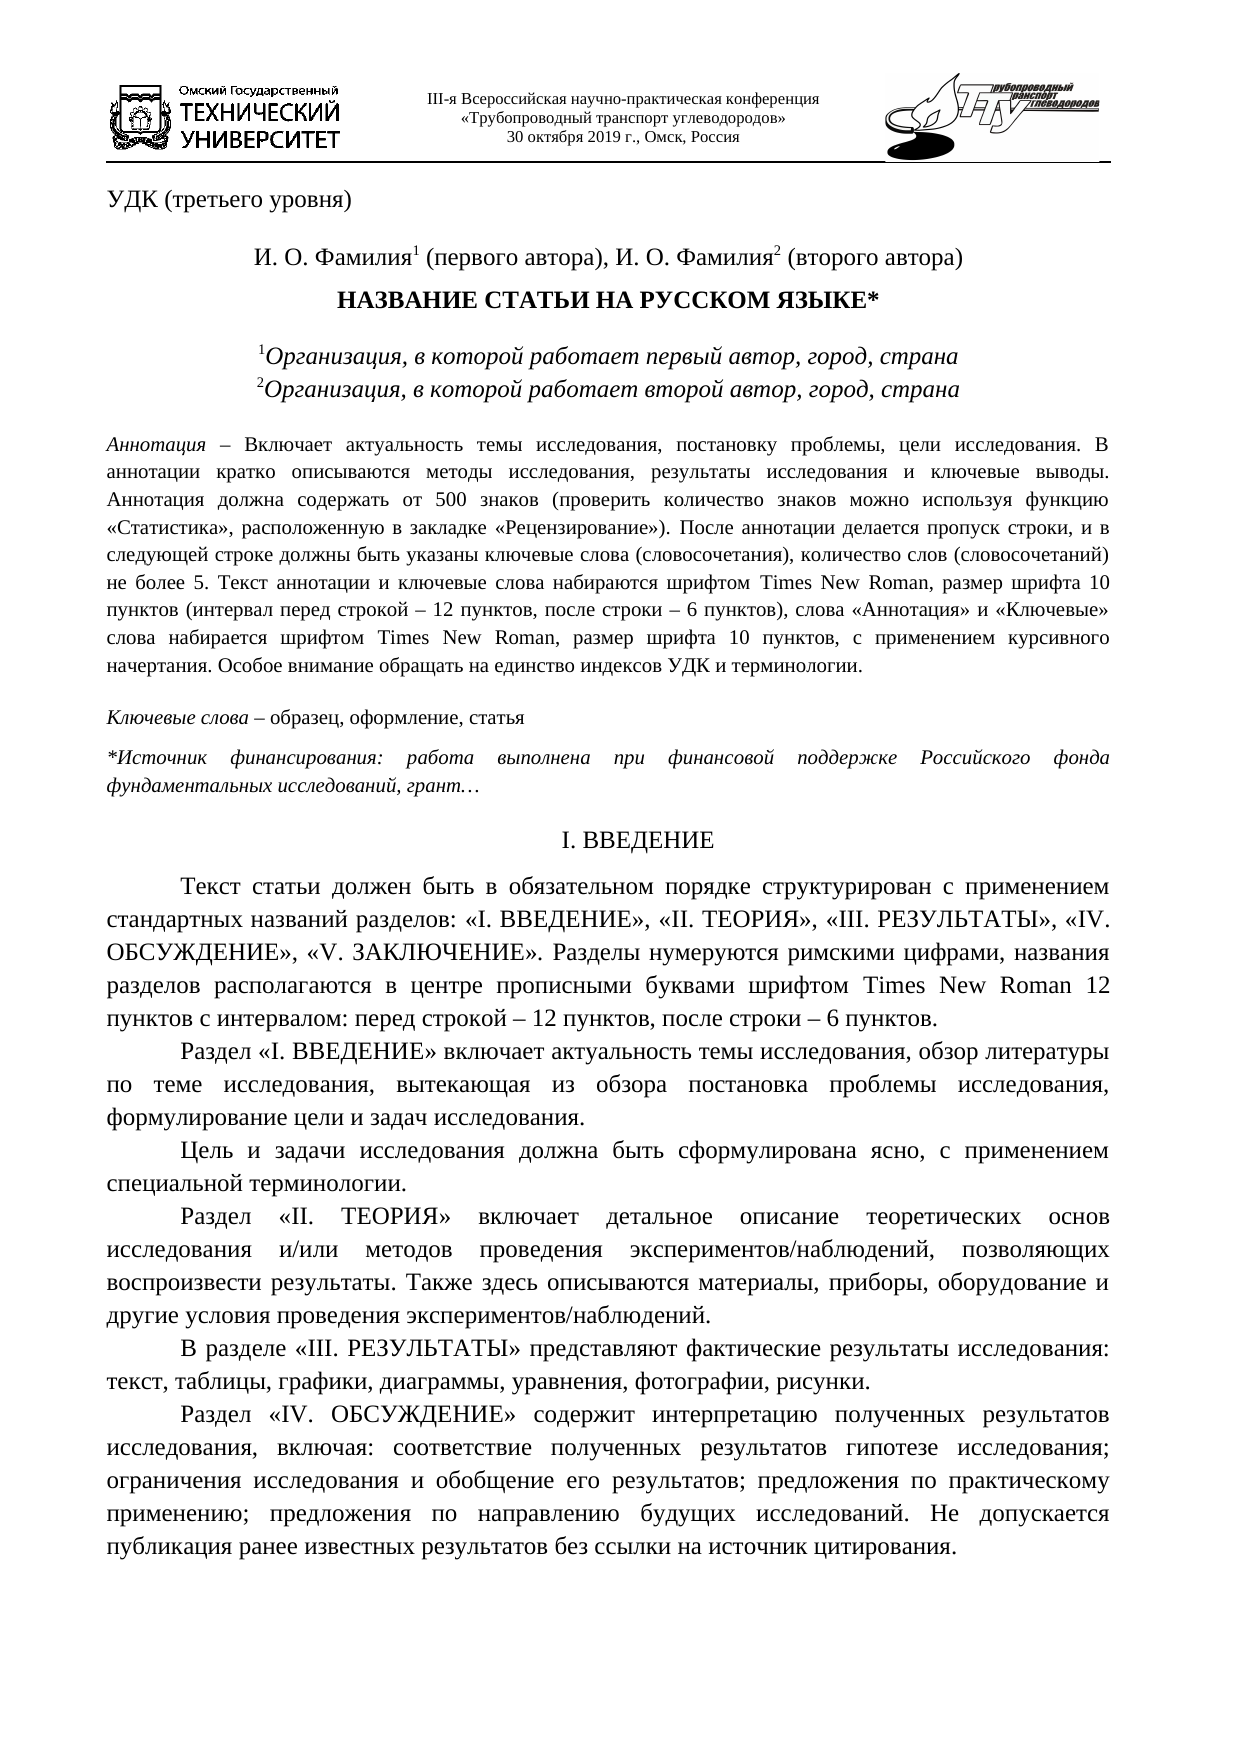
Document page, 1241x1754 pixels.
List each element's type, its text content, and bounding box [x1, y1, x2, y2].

text Цель и задачи исследования должна быть сформулирована ясно, с применением специальной терминологии. [106, 1135, 1110, 1197]
text Раздел «II. Теория» включает детальное описание теоретических основ исследования и/или методов проведения экспериментов/наблюдений, позволяющих воспроизвести результаты. Также здесь описываются материалы, приборы, оборудование и другие условия проведения экспериментов/наблюдений. [106, 1201, 1110, 1329]
text Текст статьи должен быть в обязательном порядке структурирован с применением стандартных названий разделов: «I. Введение», «II. Теория», «III. Результаты», «IV. Обсуждение», «V. Заключение». Разделы нумеруются римскими цифрами, названия разделов располагаются в центре прописными буквами шрифтом Times New Roman 12 пунктов с интервалом: перед строкой – 12 пунктов, после строки – 6 пунктов. [106, 871, 1110, 1032]
text В разделе «III. Результаты» представляют фактические результаты исследования: текст, таблицы, графики, диаграммы, уравнения, фотографии, рисунки. [106, 1333, 1110, 1395]
text Раздел «I. Введение» включает актуальность темы исследования, обзор литературы по теме исследования, вытекающая из обзора постановка проблемы исследования, формулирование цели и задач исследования. [106, 1036, 1110, 1131]
text Аннотация – Включает актуальность темы исследования, постановку проблемы, цели исследования. В аннотации кратко описываются методы исследования, результаты исследования и ключевые выводы. Аннотация должна содержать от 500 знаков (проверить количество знаков можно используя функцию «Статистика», расположенную в закладке «Рецензирование»). После аннотации делается пропуск строки, и в следующей строке должны быть указаны ключевые слова (словосочетания), количество слов (словосочетаний) не более 5. Текст аннотации и ключевые слова набираются шрифтом Times New Roman, размер шрифта 10 пунктов (интервал перед строкой – 12 пунктов, после строки – 6 пунктов), слова «Аннотация» и «Ключевые» слова набирается шрифтом Times New Roman, размер шрифта 10 пунктов, с применением курсивного начертания. Особое внимание обращать на единство индексов УДК и терминологии. [106, 432, 1110, 677]
text Раздел «IV. Обсуждение» содержит интерпретацию полученных результатов исследования, включая: соответствие полученных результатов гипотезе исследования; ограничения исследования и обобщение его результатов; предложения по практическому применению; предложения по направлению будущих исследований. Не допускается публикация ранее известных результатов без ссылки на источник цитирования. [106, 1399, 1110, 1560]
text 1Организация, в которой работает первый автор, город, страна [106, 341, 1110, 369]
text *Источник финансирования: работа выполнена при финансовой поддержке Российского фонда фундаментальных исследований, грант… [106, 745, 1110, 797]
text I. Введение [106, 826, 1110, 854]
picture [885, 73, 1100, 162]
text УДК (третьего уровня) [106, 184, 1110, 213]
subtitle И. О. Фамилия1 (первого автора), И. О. Фамилия2 (второго автора) НАЗВАНИЕ СТАТЬИ НА РУССКОМ ЯЗЫКЕ* [106, 242, 1110, 314]
text Ключевые слова – образец, оформление, статья [106, 705, 1110, 729]
text 2Организация, в которой работает второй автор, город, страна [106, 374, 1110, 402]
